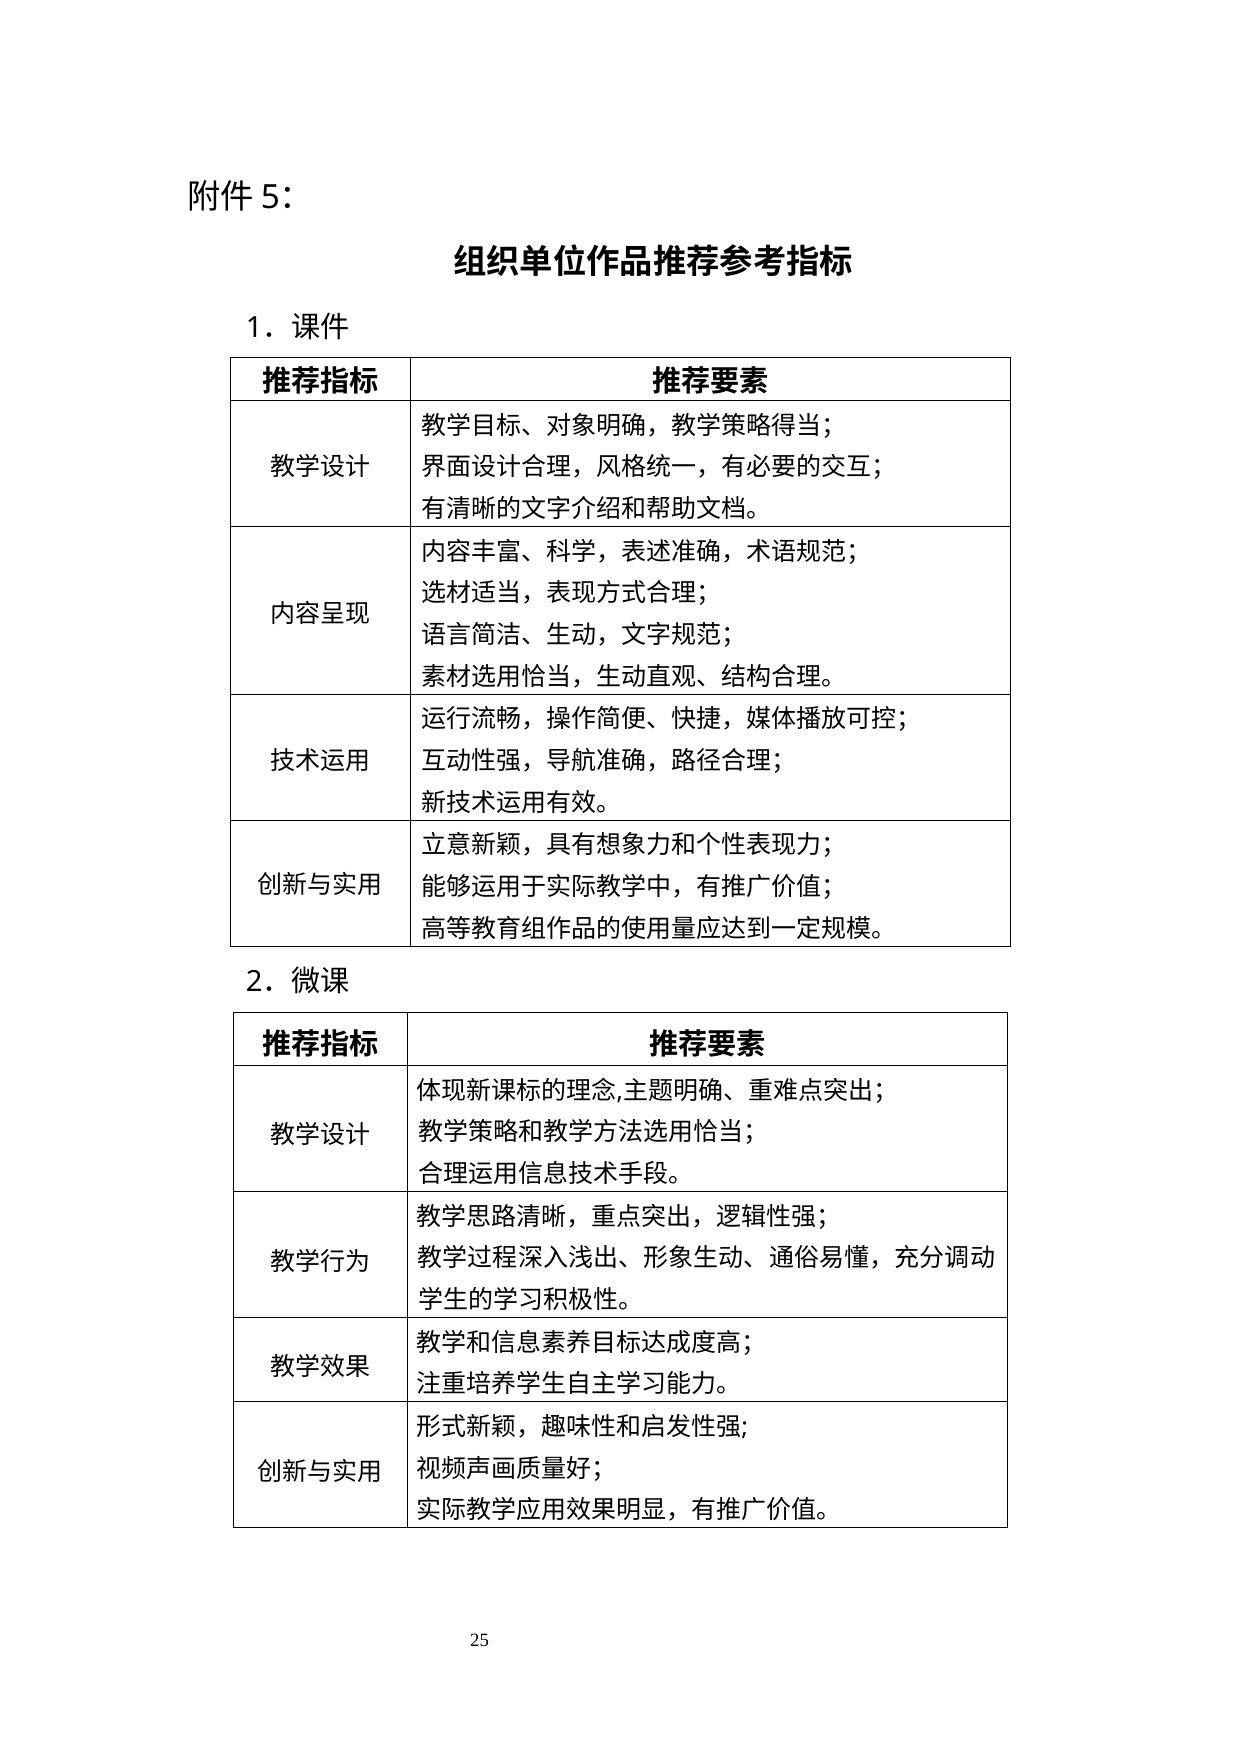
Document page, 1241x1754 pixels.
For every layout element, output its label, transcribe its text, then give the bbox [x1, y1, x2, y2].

table_cell 创新与实用 [234, 1402, 407, 1527]
table_header 推荐要素 [408, 1013, 1007, 1065]
table_cell 内容呈现 [231, 527, 410, 693]
table_cell 立意新颖，具有想象力和个性表现力； 能够运用于实际教学中，有推广价值； 高等教育组作品的使用量应达到一定规模。 [411, 821, 1010, 946]
table_header 推荐要素 [411, 358, 1010, 400]
table_cell 运行流畅，操作简便、快捷，媒体播放可控； 互动性强，导航准确，路径合理； 新技术运用有效。 [411, 695, 1010, 819]
table_cell 技术运用 [231, 695, 410, 819]
table_cell 教学设计 [234, 1066, 407, 1191]
table_cell 教学目标、对象明确，教学策略得当； 界面设计合理，风格统一，有必要的交互； 有清晰的文字介绍和帮助文档。 [411, 401, 1010, 526]
table_cell 创新与实用 [231, 821, 410, 946]
text 附件5： [187, 162, 1053, 227]
table_header 推荐指标 [231, 358, 410, 400]
table_header 推荐指标 [234, 1013, 407, 1065]
table_cell 体现新课标的理念,主题明确、重难点突出； 教学策略和教学方法选用恰当； 合理运用信息技术手段。 [408, 1066, 1007, 1191]
table_cell 教学行为 [234, 1192, 407, 1317]
table_cell 内容丰富、科学，表述准确，术语规范； 选材适当，表现方式合理； 语言简洁、生动，文字规范； 素材选用恰当，生动直观、结构合理。 [411, 527, 1010, 693]
table_cell 形式新颖，趣味性和启发性强; 视频声画质量好； 实际教学应用效果明显，有推广价值。 [408, 1402, 1007, 1527]
text 1．课件 [187, 292, 1053, 357]
text 2．微课 [187, 947, 1053, 1012]
text 组织单位作品推荐参考指标 [187, 227, 1053, 292]
table_cell 教学设计 [231, 401, 410, 526]
table_cell 教学效果 [234, 1318, 407, 1401]
table_cell 教学和信息素养目标达成度高； 注重培养学生自主学习能力。 [408, 1318, 1007, 1401]
table_cell 教学思路清晰，重点突出，逻辑性强； 教学过程深入浅出、形象生动、通俗易懂，充分调动学生的学习积极性。 [408, 1192, 1007, 1317]
